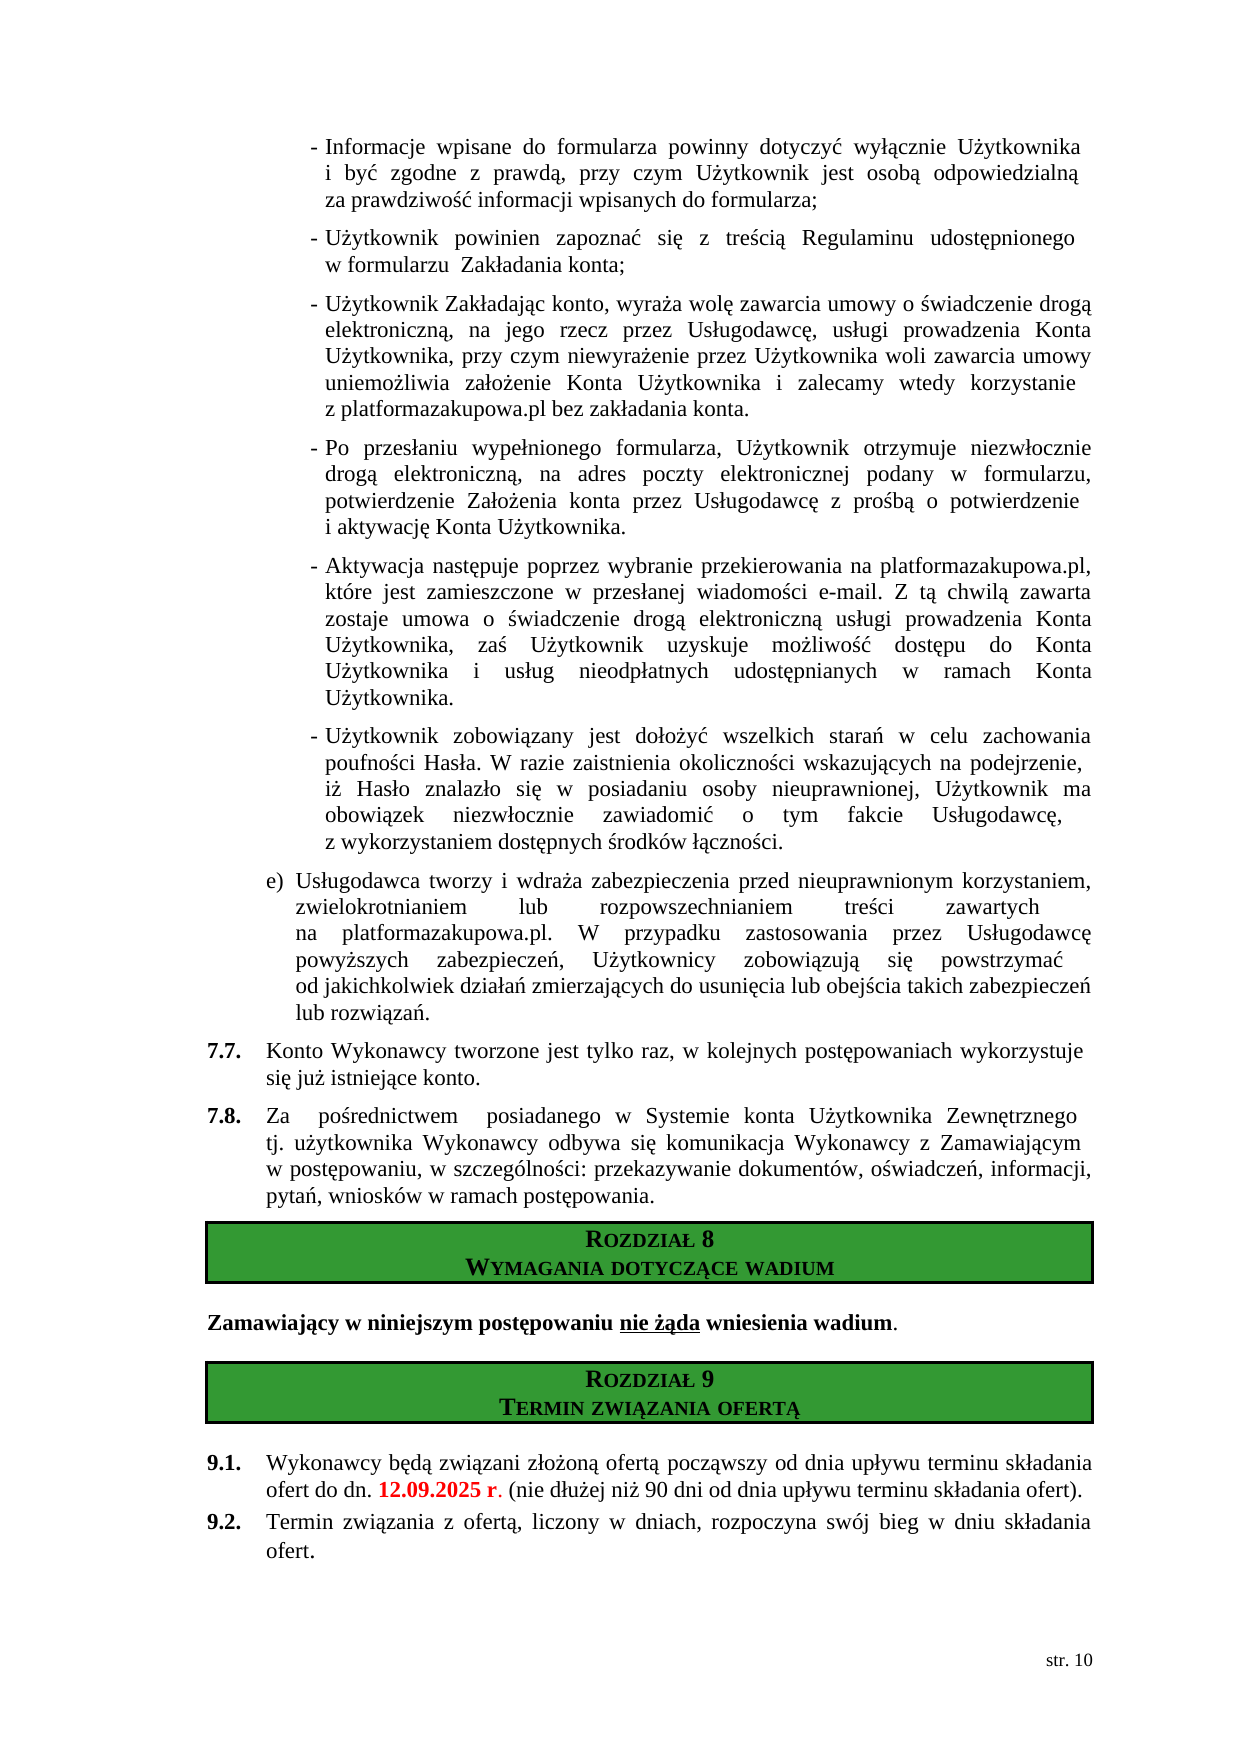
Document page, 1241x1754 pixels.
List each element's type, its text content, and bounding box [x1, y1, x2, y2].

list Za pośrednictwem posiadanego w Systemie konta Użytkownika Zewnętrznego tj. użytkownika Wykonawcy odbywa się komunikacja Wykonawcy z Zamawiającym w postępowaniu, w szczególności: przekazywanie dokumentów, oświadczeń, informacji, pytań, wniosków w ramach postępowania. [207, 1103, 1092, 1208]
list Konto Wykonawcy tworzone jest tylko raz, w kolejnych postępowaniach wykorzystuje się już istniejące konto. [207, 1037, 1092, 1090]
text Zamawiający w niniejszym postępowaniu nie żąda wniesienia wadium. [207, 1309, 1092, 1336]
list Użytkownik zobowiązany jest dołożyć wszelkich starań w celu zachowania poufności Hasła. W razie zaistnienia okoliczności wskazujących na podejrzenie, iż Hasło znalazło się w posiadaniu osoby nieuprawnionej, Użytkownik ma obowiązek niezwłocznie zawiadomić o tym fakcie Usługodawcę, z wykorzystaniem dostępnych środków łączności. [310, 722, 1092, 854]
list Aktywacja następuje poprzez wybranie przekierowania na platformazakupowa.pl, które jest zamieszczone w przesłanej wiadomości e-mail. Z tą chwilą zawarta zostaje umowa o świadczenie drogą elektroniczną usługi prowadzenia Konta Użytkownika, zaś Użytkownik uzyskuje możliwość dostępu do Konta Użytkownika i usług nieodpłatnych udostępnianych w ramach Konta Użytkownika. [310, 552, 1092, 710]
list Informacje wpisane do formularza powinny dotyczyć wyłącznie Użytkownika i być zgodne z prawdą, przy czym Użytkownik jest osobą odpowiedzialną za prawdziwość informacji wpisanych do formularza; [310, 133, 1092, 212]
list Usługodawca tworzy i wdraża zabezpieczenia przed nieuprawnionym korzystaniem, zwielokrotnianiem lub rozpowszechnianiem treści zawartych na platformazakupowa.pl. W przypadku zastosowania przez Usługodawcę powyższych zabezpieczeń, Użytkownicy zobowiązują się powstrzymać od jakichkolwiek działań zmierzających do usunięcia lub obejścia takich zabezpieczeń lub rozwiązań. [266, 867, 1092, 1025]
list Użytkownik powinien zapoznać się z treścią Regulaminu udostępnionego w formularzu Zakładania konta; [310, 224, 1092, 277]
list Użytkownik Zakładając konto, wyraża wolę zawarcia umowy o świadczenie drogą elektroniczną, na jego rzecz przez Usługodawcę, usługi prowadzenia Konta Użytkownika, przy czym niewyrażenie przez Użytkownika woli zawarcia umowy uniemożliwia założenie Konta Użytkownika i zalecamy wtedy korzystanie z platformazakupowa.pl bez zakładania konta. [310, 290, 1092, 421]
list Termin związania z ofertą, liczony w dniach, rozpoczyna swój bieg w dniu składania ofert. [207, 1508, 1092, 1563]
list Wykonawcy będą związani złożoną ofertą począwszy od dnia upływu terminu składania ofert do dn. 12.09.2025 r. (nie dłużej niż 90 dni od dnia upływu terminu składania ofert). [207, 1449, 1092, 1502]
list Po przesłaniu wypełnionego formularza, Użytkownik otrzymuje niezwłocznie drogą elektroniczną, na adres poczty elektronicznej podany w formularzu, potwierdzenie Założenia konta przez Usługodawcę z prośbą o potwierdzenie i aktywację Konta Użytkownika. [310, 434, 1092, 539]
table_header Rozdział 8 Wymagania dotyczące wadium [208, 1224, 1091, 1281]
table_header Rozdział 9 Termin związania ofertą [208, 1364, 1091, 1421]
